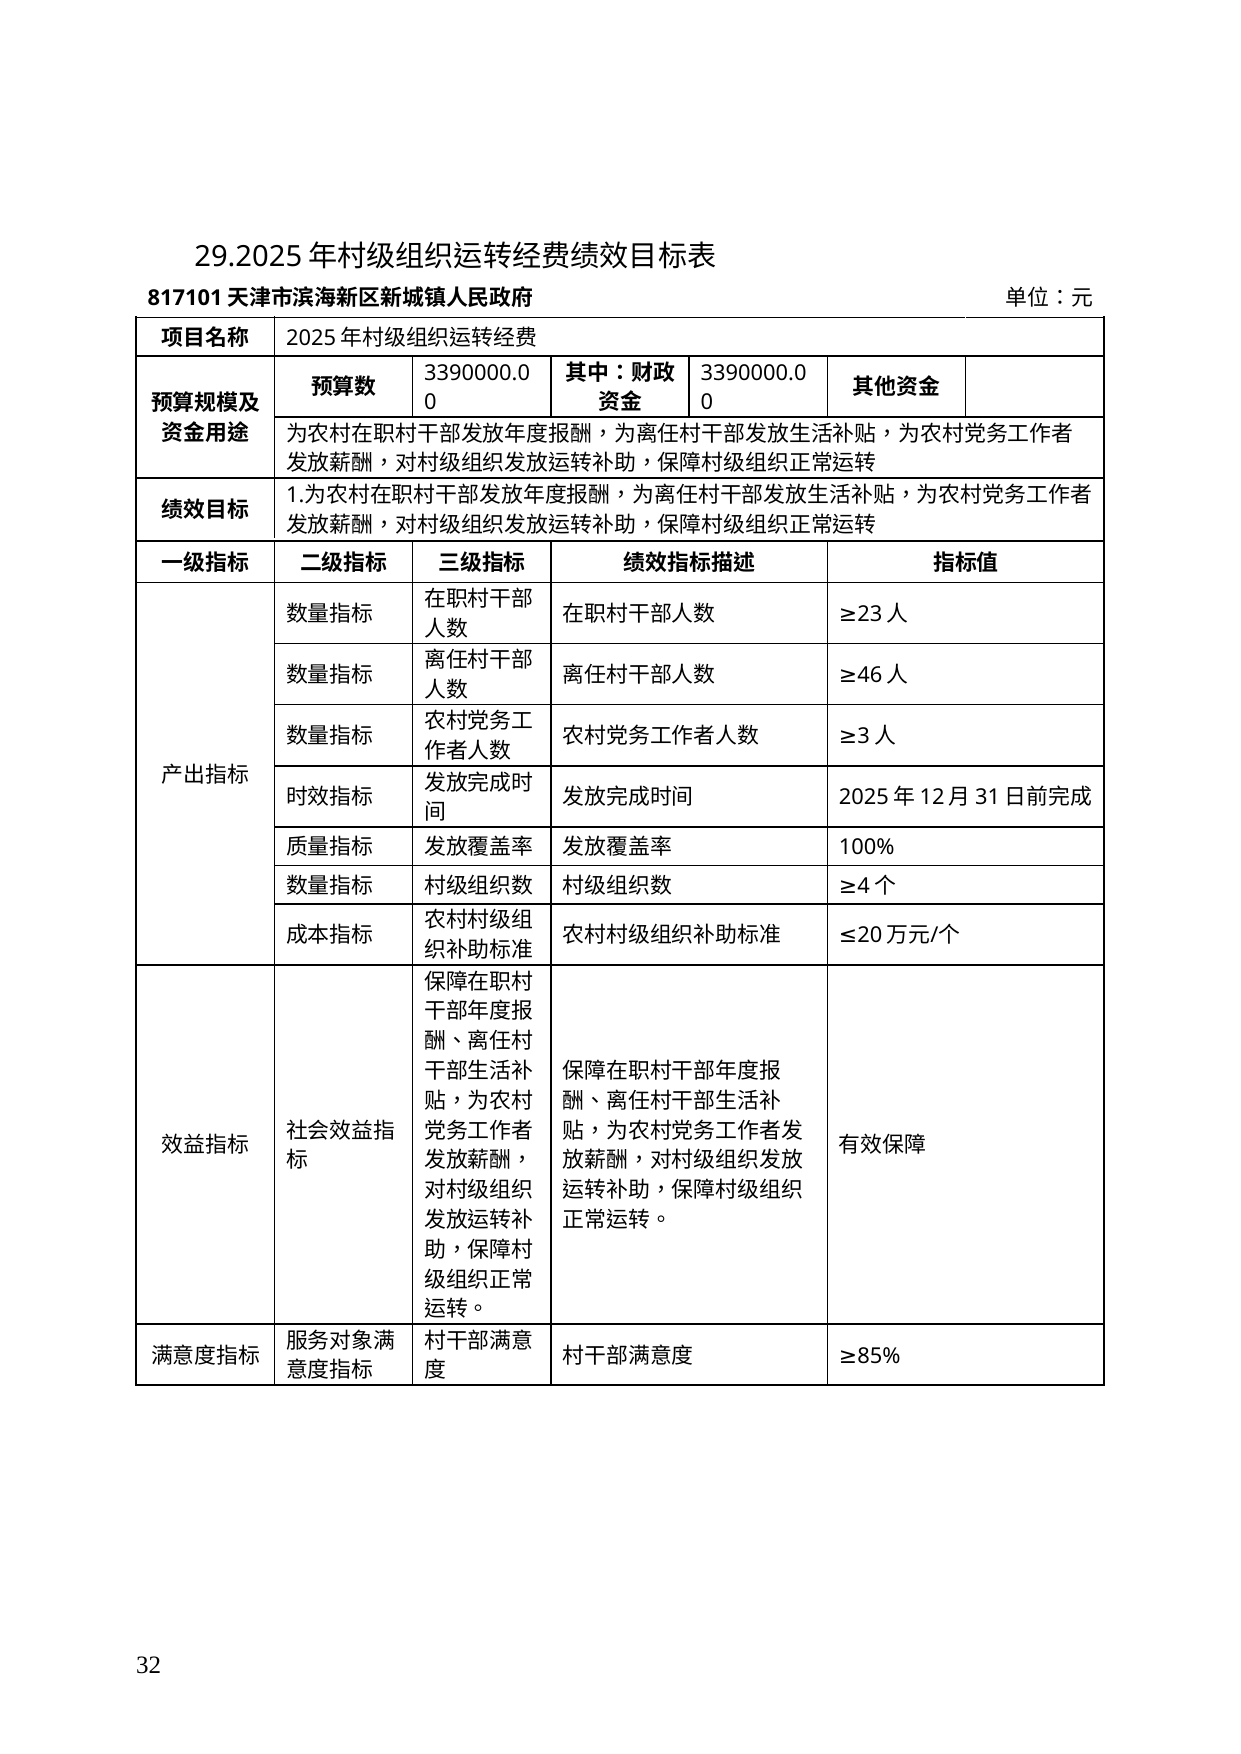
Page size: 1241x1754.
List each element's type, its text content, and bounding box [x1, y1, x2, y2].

table_cell 为农村在职村干部发放年度报酬，为离任村干部发放生活补贴，为农村党务工作者发放薪酬，对村级组织发放运转补助，保障村级组织正常运转 [275, 418, 1103, 477]
table_cell 离任村干部人数 [552, 644, 827, 704]
table_header 二级指标 [275, 542, 412, 581]
table_cell ≥85% [828, 1325, 1103, 1384]
table_cell 在职村干部人数 [413, 583, 550, 643]
table_cell 农村党务工作者人数 [413, 705, 550, 765]
table_cell 村干部满意度 [552, 1325, 827, 1384]
table_cell ≥46人 [828, 644, 1103, 704]
table_cell [966, 357, 1103, 416]
table_cell 1.为农村在职村干部发放年度报酬，为离任村干部发放生活补贴，为农村党务工作者发放薪酬，对村级组织发放运转补助，保障村级组织正常运转 [275, 479, 1103, 538]
table_cell 数量指标 [275, 705, 412, 765]
table_cell 农村党务工作者人数 [552, 705, 827, 765]
table_cell 3390000.00 [690, 357, 827, 416]
table_cell 服务对象满意度指标 [275, 1325, 412, 1384]
table_cell 成本指标 [275, 905, 412, 964]
table_cell 村级组织数 [552, 866, 827, 903]
table_cell 农村村级组织补助标准 [413, 905, 550, 964]
table_cell 在职村干部人数 [552, 583, 827, 643]
table_cell 质量指标 [275, 828, 412, 864]
table_cell ≥23人 [828, 583, 1103, 643]
table_cell 离任村干部人数 [413, 644, 550, 704]
table_cell 产出指标 [137, 583, 274, 964]
table_cell 时效指标 [275, 767, 412, 826]
table_cell 保障在职村干部年度报酬、离任村干部生活补贴，为农村党务工作者发放薪酬，对村级组织发放运转补助，保障村级组织正常运转。 [413, 966, 550, 1323]
table_cell 村级组织数 [413, 866, 550, 903]
table_cell 项目名称 [137, 318, 274, 355]
table_cell 保障在职村干部年度报酬、离任村干部生活补贴，为农村党务工作者发放薪酬，对村级组织发放运转补助，保障村级组织正常运转。 [552, 966, 827, 1323]
table_cell 数量指标 [275, 644, 412, 704]
table_cell 预算规模及资金用途 [137, 357, 274, 477]
table_cell 有效保障 [828, 966, 1103, 1323]
table_cell 发放完成时间 [552, 767, 827, 826]
table_cell 2025年12月31日前完成 [828, 767, 1103, 826]
table_header 三级指标 [413, 542, 550, 581]
table_cell ≥3人 [828, 705, 1103, 765]
table_header 单位：元 [966, 277, 1103, 316]
table_cell 发放覆盖率 [552, 828, 827, 864]
table_cell 满意度指标 [137, 1325, 274, 1384]
table_header 绩效指标描述 [552, 542, 827, 581]
table_header 指标值 [828, 542, 1103, 581]
table_cell 发放完成时间 [413, 767, 550, 826]
table_cell ≤20万元/个 [828, 905, 1103, 964]
table_cell 2025年村级组织运转经费 [275, 318, 1103, 355]
table_cell 3390000.00 [413, 357, 550, 416]
table_cell 100% [828, 828, 1103, 864]
table_cell 数量指标 [275, 866, 412, 903]
table_cell 绩效目标 [137, 479, 274, 538]
table_cell 发放覆盖率 [413, 828, 550, 864]
table_cell 数量指标 [275, 583, 412, 643]
table_cell 效益指标 [137, 966, 274, 1323]
table_header 一级指标 [137, 542, 274, 581]
table_cell 预算数 [275, 357, 412, 416]
table_cell 村干部满意度 [413, 1325, 550, 1384]
table_cell 其他资金 [828, 357, 965, 416]
table_cell 社会效益指标 [275, 966, 412, 1323]
table_cell ≥4个 [828, 866, 1103, 903]
table_header 817101天津市滨海新区新城镇人民政府 [137, 277, 965, 316]
text 29.2025年村级组织运转经费绩效目标表 [136, 235, 1104, 275]
table_cell 其中：财政 资金 [552, 357, 688, 416]
table_cell 农村村级组织补助标准 [552, 905, 827, 964]
